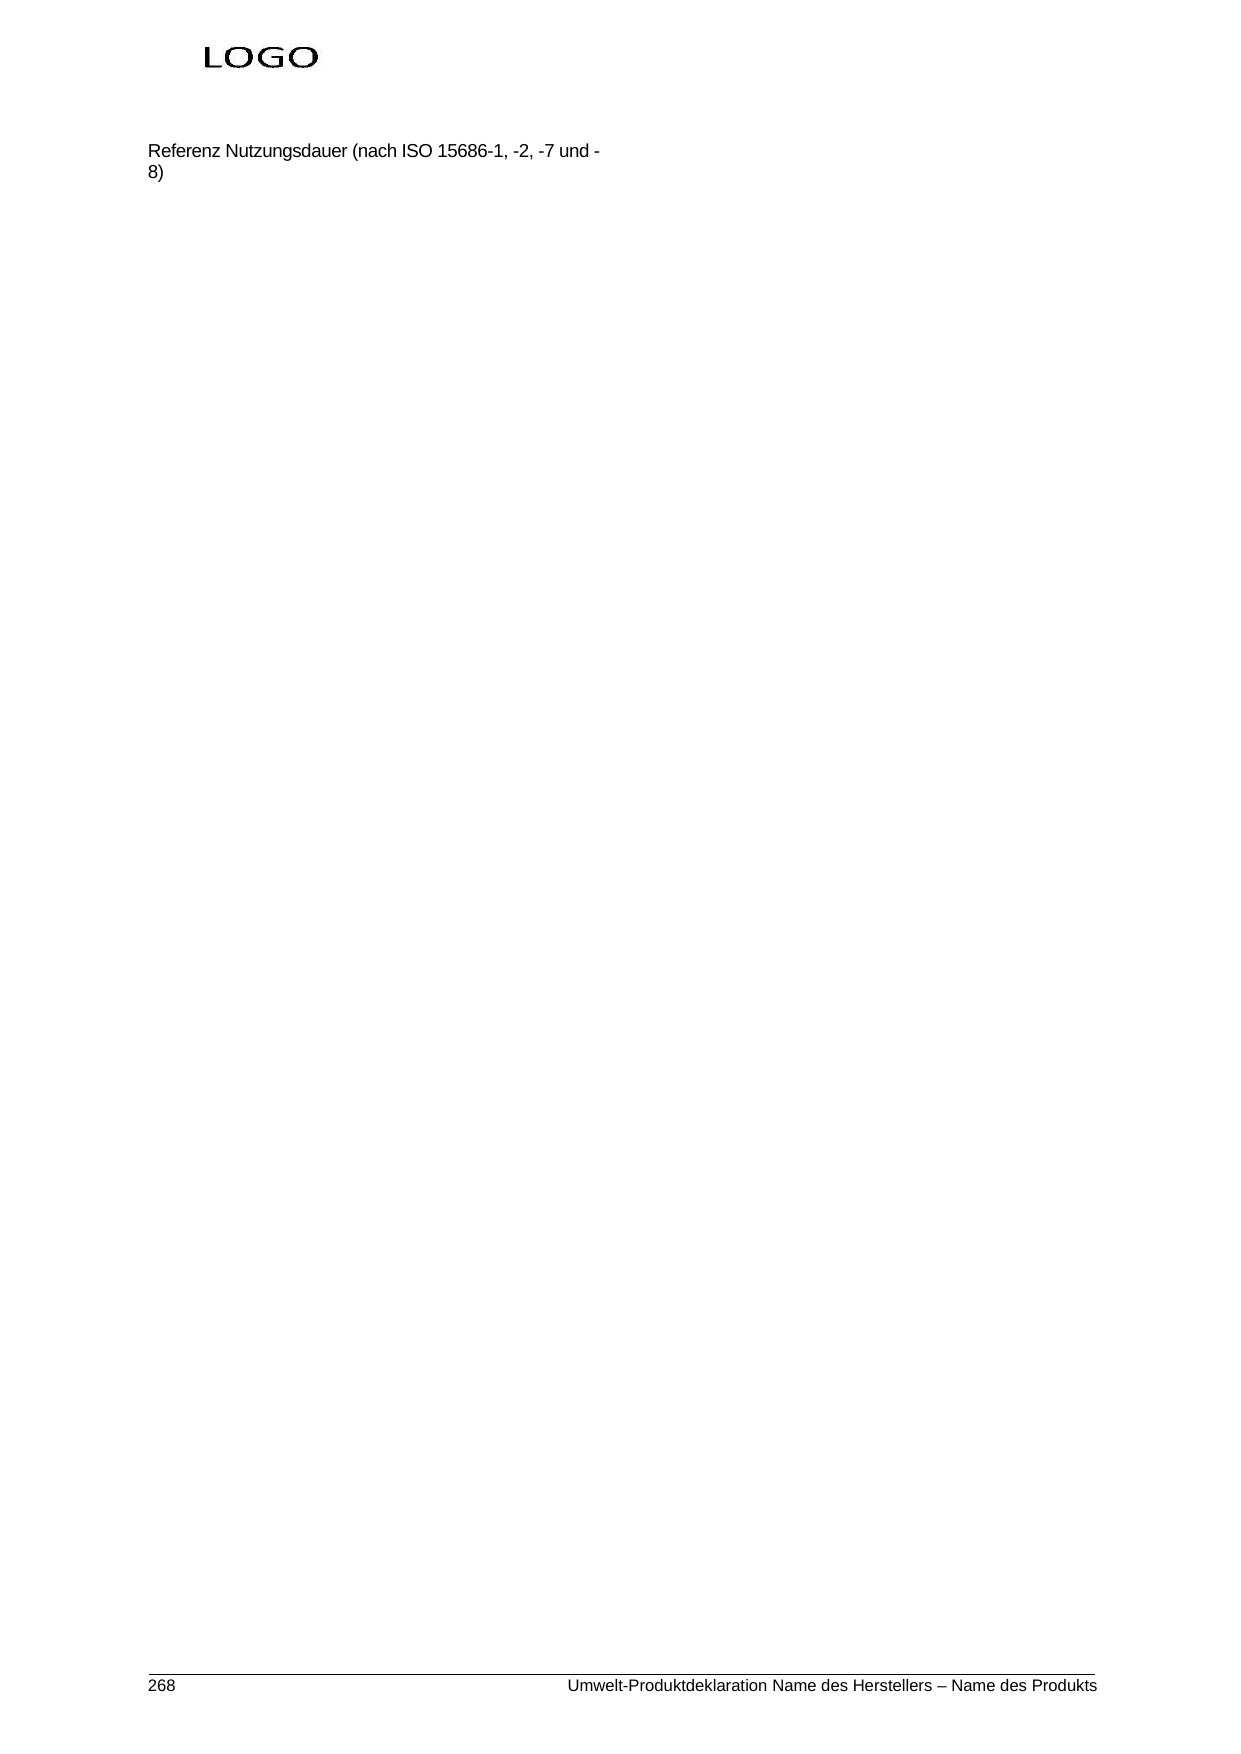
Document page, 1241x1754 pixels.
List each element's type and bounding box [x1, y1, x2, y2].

picture [148, 14, 622, 103]
